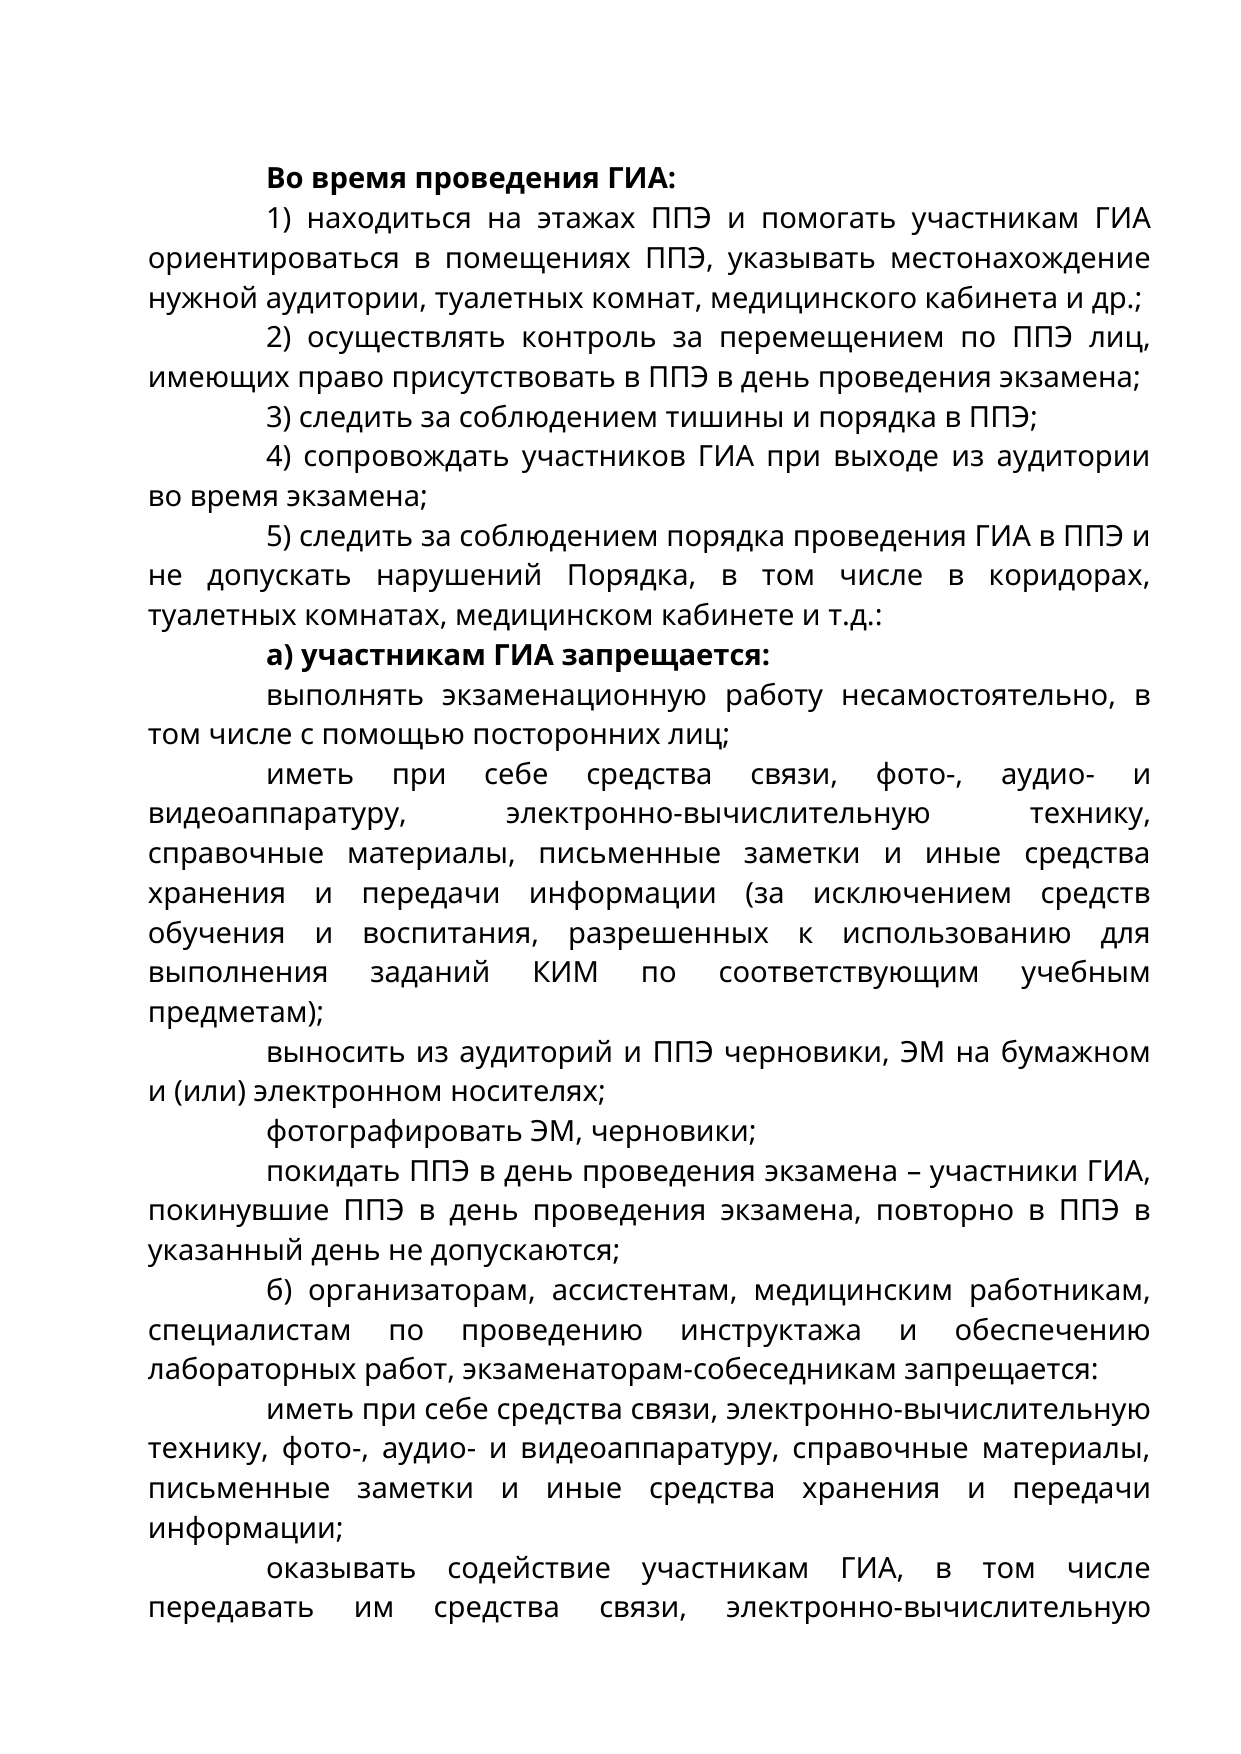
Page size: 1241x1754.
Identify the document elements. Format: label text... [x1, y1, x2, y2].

text выполнять экзаменационную работу несамостоятельно, в том числе с помощью посторонних лиц; [148, 674, 1152, 753]
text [148, 1547, 1152, 1626]
text 3) следить за соблюдением тишины и порядка в ППЭ; [148, 396, 1152, 436]
text иметь при себе средства связи, электронно-вычислительную технику, фото-, аудио- и видеоаппаратуру, справочные материалы, письменные заметки и иные средства хранения и передачи информации; [148, 1388, 1152, 1547]
text а) участникам ГИА запрещается: [148, 634, 1152, 674]
text 4) сопровождать участников ГИА при выходе из аудитории во время экзамена; [148, 436, 1152, 515]
text 2) осуществлять контроль за перемещением по ППЭ лиц, имеющих право присутствовать в ППЭ в день проведения экзамена; [148, 317, 1152, 396]
text выносить из аудиторий и ППЭ черновики, ЭМ на бумажном и (или) электронном носителях; [148, 1031, 1152, 1110]
text иметь при себе средства связи, фото-, аудио- и видеоаппаратуру, электронно-вычислительную технику, справочные материалы, письменные заметки и иные средства хранения и передачи информации (за исключением средств обучения и воспитания, разрешенных к использованию для выполнения заданий КИМ по соответствующим учебным предметам); [148, 753, 1152, 1031]
text покидать ППЭ в день проведения экзамена – участники ГИА, покинувшие ППЭ в день проведения экзамена, повторно в ППЭ в указанный день не допускаются; [148, 1150, 1152, 1269]
text б) организаторам, ассистентам, медицинским работникам, специалистам по проведению инструктажа и обеспечению лабораторных работ, экзаменаторам-собеседникам запрещается: [148, 1269, 1152, 1388]
text 1) находиться на этажах ППЭ и помогать участникам ГИА ориентироваться в помещениях ППЭ, указывать местонахождение нужной аудитории, туалетных комнат, медицинского кабинета и др.; [148, 197, 1152, 317]
text фотографировать ЭМ, черновики; [148, 1110, 1152, 1150]
text Во время проведения ГИА: [148, 158, 1152, 197]
text 5) следить за соблюдением порядка проведения ГИА в ППЭ и не допускать нарушений Порядка, в том числе в коридорах, туалетных комнатах, медицинском кабинете и т.д.: [148, 515, 1152, 634]
